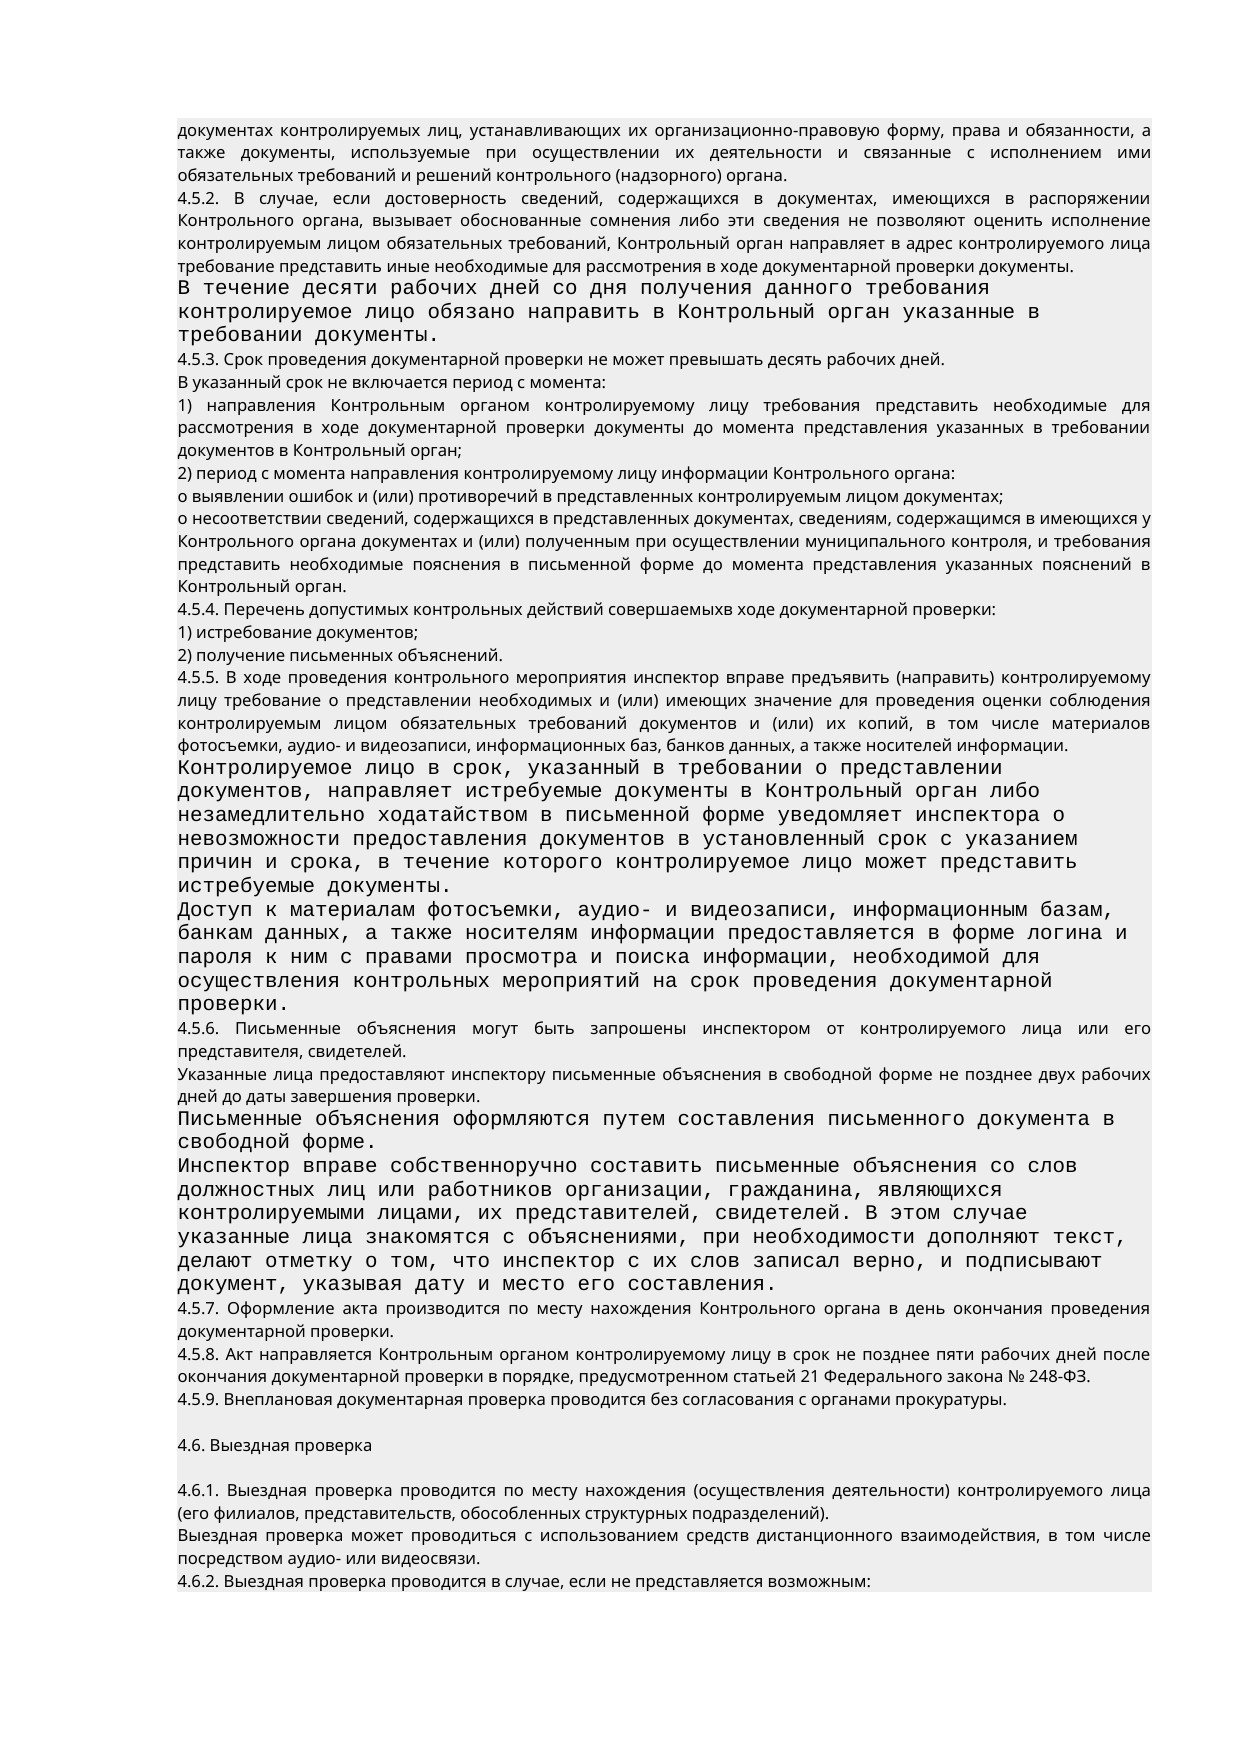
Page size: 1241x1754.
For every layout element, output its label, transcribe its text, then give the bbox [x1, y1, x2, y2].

text 4.5.7. Оформление акта производится по месту нахождения Контрольного органа в день окончания проведения документарной проверки. [177, 1297, 1152, 1342]
text о выявлении ошибок и (или) противоречий в представленных контролируемым лицом документах; [177, 484, 1152, 507]
text 4.5.4. Перечень допустимых контрольных действий совершаемыхв ходе документарной проверки: [177, 598, 1152, 621]
text 1) направления Контрольным органом контролируемому лицу требования представить необходимые для рассмотрения в ходе документарной проверки документы до момента представления указанных в требовании документов в Контрольный орган; [177, 393, 1152, 462]
text 1) истребование документов; [177, 621, 1152, 643]
text Контролируемое лицо в срок, указанный в требовании о представлении документов, направляет истребуемые документы в Контрольный орган либо незамедлительно ходатайством в письменной форме уведомляет инспектора о невозможности предоставления документов в установленный срок с указанием причин и срока, в течение которого контролируемое лицо может представить истребуемые документы. [177, 757, 1152, 899]
text Письменные объяснения оформляются путем составления письменного документа в свободной форме. [177, 1108, 1152, 1155]
text 2) период с момента направления контролируемому лицу информации Контрольного органа: [177, 462, 1152, 484]
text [177, 118, 1152, 186]
text 4.5.8. Акт направляется Контрольным органом контролируемому лицу в срок не позднее пяти рабочих дней после окончания документарной проверки в порядке, предусмотренном статьей 21 Федерального закона № 248-ФЗ. [177, 1342, 1152, 1388]
text Выездная проверка может проводиться с использованием средств дистанционного взаимодействия, в том числе посредством аудио- или видеосвязи. [177, 1524, 1152, 1569]
text Доступ к материалам фотосъемки, аудио- и видеозаписи, информационным базам, банкам данных, а также носителям информации предоставляется в форме логина и пароля к ним с правами просмотра и поиска информации, необходимой для осуществления контрольных мероприятий на срок проведения документарной проверки. [177, 899, 1152, 1017]
text о несоответствии сведений, содержащихся в представленных документах, сведениям, содержащимся в имеющихся у Контрольного органа документах и (или) полученным при осуществлении муниципального контроля, и требования представить необходимые пояснения в письменной форме до момента представления указанных пояснений в Контрольный орган. [177, 507, 1152, 598]
text Инспектор вправе собственноручно составить письменные объяснения со слов должностных лиц или работников организации, гражданина, являющихся контролируемыми лицами, их представителей, свидетелей. В этом случае указанные лица знакомятся с объяснениями, при необходимости дополняют текст, делают отметку о том, что инспектор с их слов записал верно, и подписывают документ, указывая дату и место его составления. [177, 1155, 1152, 1297]
text 2) получение письменных объяснений. [177, 643, 1152, 666]
text В течение десяти рабочих дней со дня получения данного требования контролируемое лицо обязано направить в Контрольный орган указанные в требовании документы. [177, 277, 1152, 348]
text 4.5.9. Внеплановая документарная проверка проводится без согласования с органами прокуратуры. [177, 1388, 1152, 1410]
text 4.5.3. Срок проведения документарной проверки не может превышать десять рабочих дней. [177, 348, 1152, 371]
text В указанный срок не включается период с момента: [177, 371, 1152, 393]
text Указанные лица предоставляют инспектору письменные объяснения в свободной форме не позднее двух рабочих дней до даты завершения проверки. [177, 1062, 1152, 1108]
text 4.5.6. Письменные объяснения могут быть запрошены инспектором от контролируемого лица или его представителя, свидетелей. [177, 1017, 1152, 1062]
text 4.6.2. Выездная проверка проводится в случае, если не представляется возможным: [177, 1569, 1152, 1592]
text 4.6. Выездная проверка [177, 1433, 1152, 1456]
text 4.5.2. В случае, если достоверность сведений, содержащихся в документах, имеющихся в распоряжении Контрольного органа, вызывает обоснованные сомнения либо эти сведения не позволяют оценить исполнение контролируемым лицом обязательных требований, Контрольный орган направляет в адрес контролируемого лица требование представить иные необходимые для рассмотрения в ходе документарной проверки документы. [177, 186, 1152, 277]
text 4.6.1. Выездная проверка проводится по месту нахождения (осуществления деятельности) контролируемого лица (его филиалов, представительств, обособленных структурных подразделений). [177, 1478, 1152, 1524]
text 4.5.5. В ходе проведения контрольного мероприятия инспектор вправе предъявить (направить) контролируемому лицу требование о представлении необходимых и (или) имеющих значение для проведения оценки соблюдения контролируемым лицом обязательных требований документов и (или) их копий, в том числе материалов фотосъемки, аудио- и видеозаписи, информационных баз, банков данных, а также носителей информации. [177, 666, 1152, 757]
